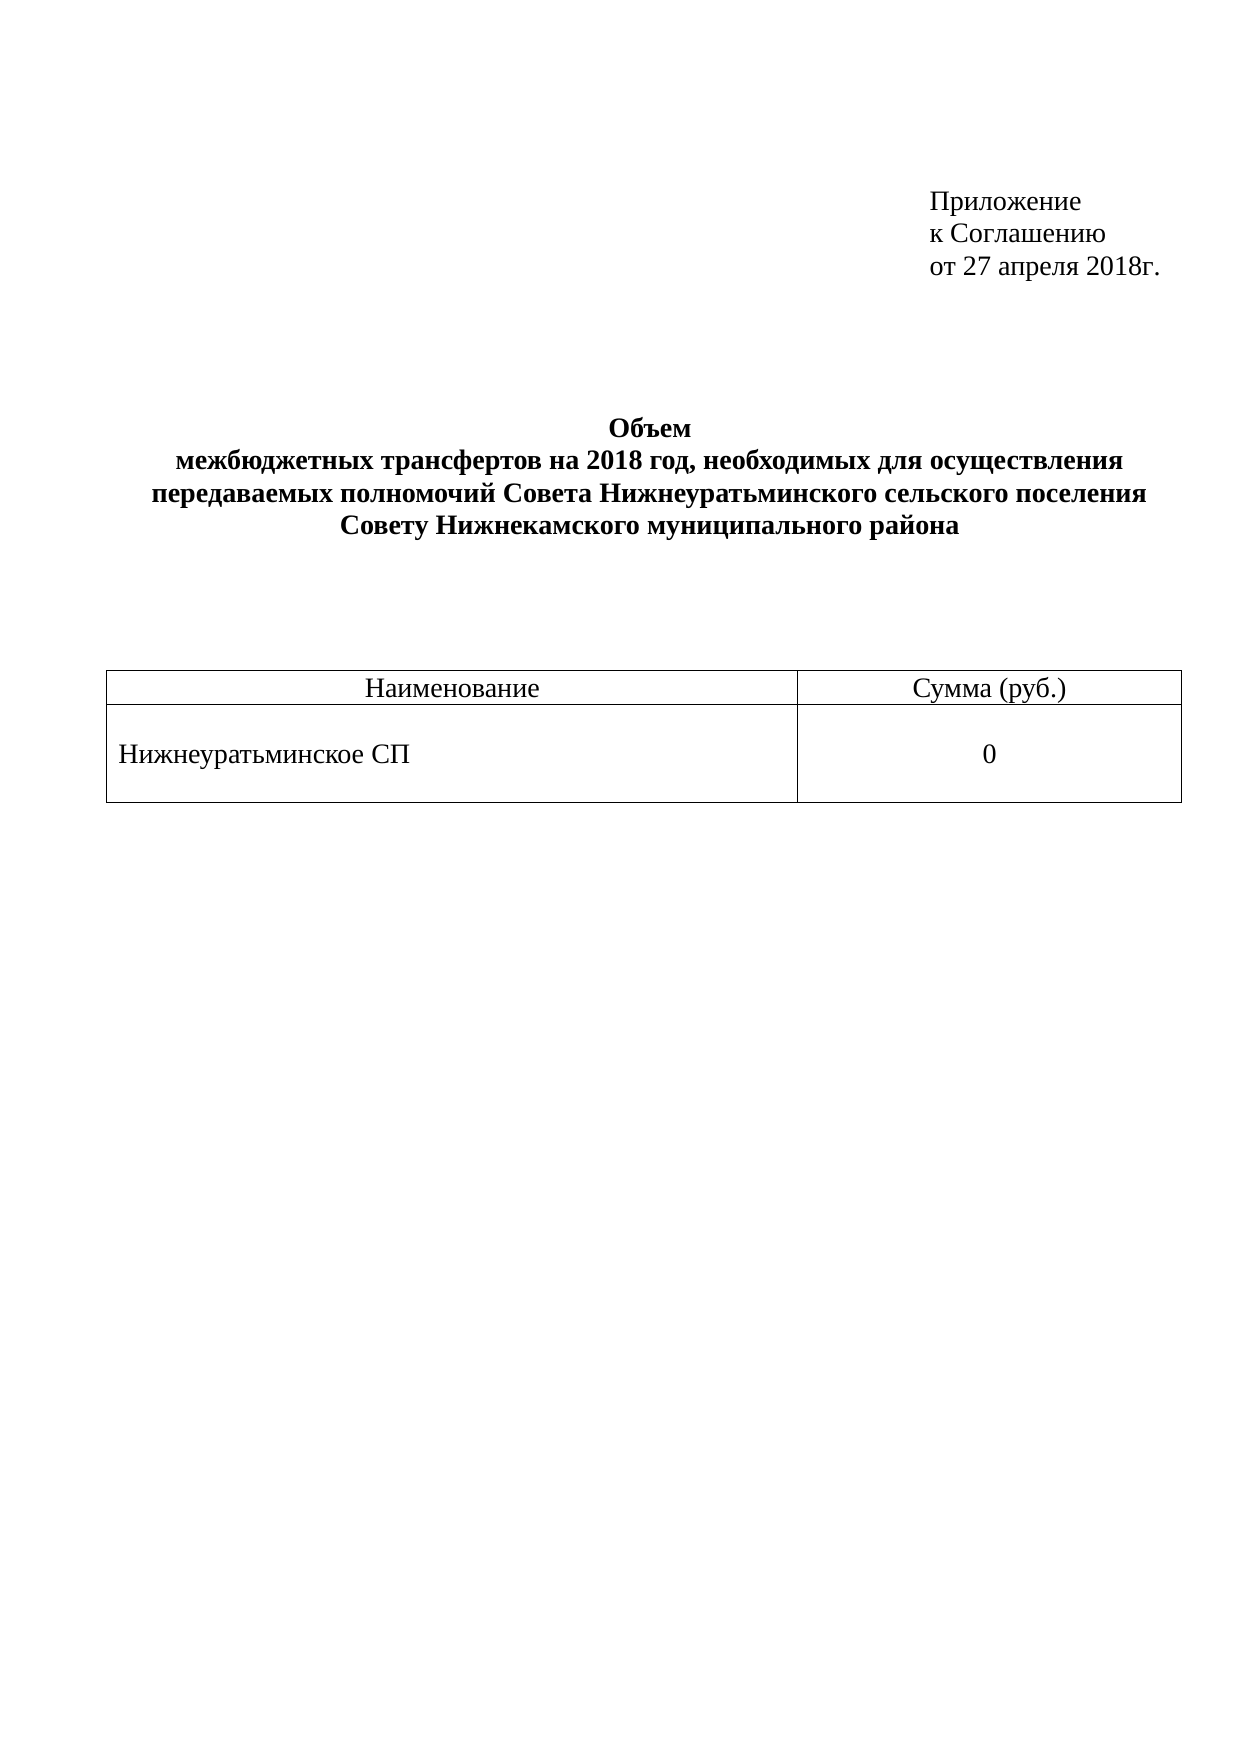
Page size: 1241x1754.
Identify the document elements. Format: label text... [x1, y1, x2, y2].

text Приложение [929, 184, 1181, 216]
table_cell 0 [798, 705, 1181, 802]
subtitle Объем [118, 411, 1181, 443]
table_cell Нижнеуратьминское СП [107, 705, 797, 802]
subtitle межбюджетных трансфертов на 2018 год, необходимых для осуществления передаваемых полномочий Совета Нижнеуратьминского сельского поселения [118, 443, 1181, 508]
subtitle Совету Нижнекамского муниципального района [118, 508, 1181, 540]
text к Соглашению [929, 216, 1181, 249]
table_header Сумма (руб.) [798, 671, 1181, 703]
table_header Наименование [107, 671, 797, 703]
text от 27 апреля 2018г. [929, 249, 1181, 281]
